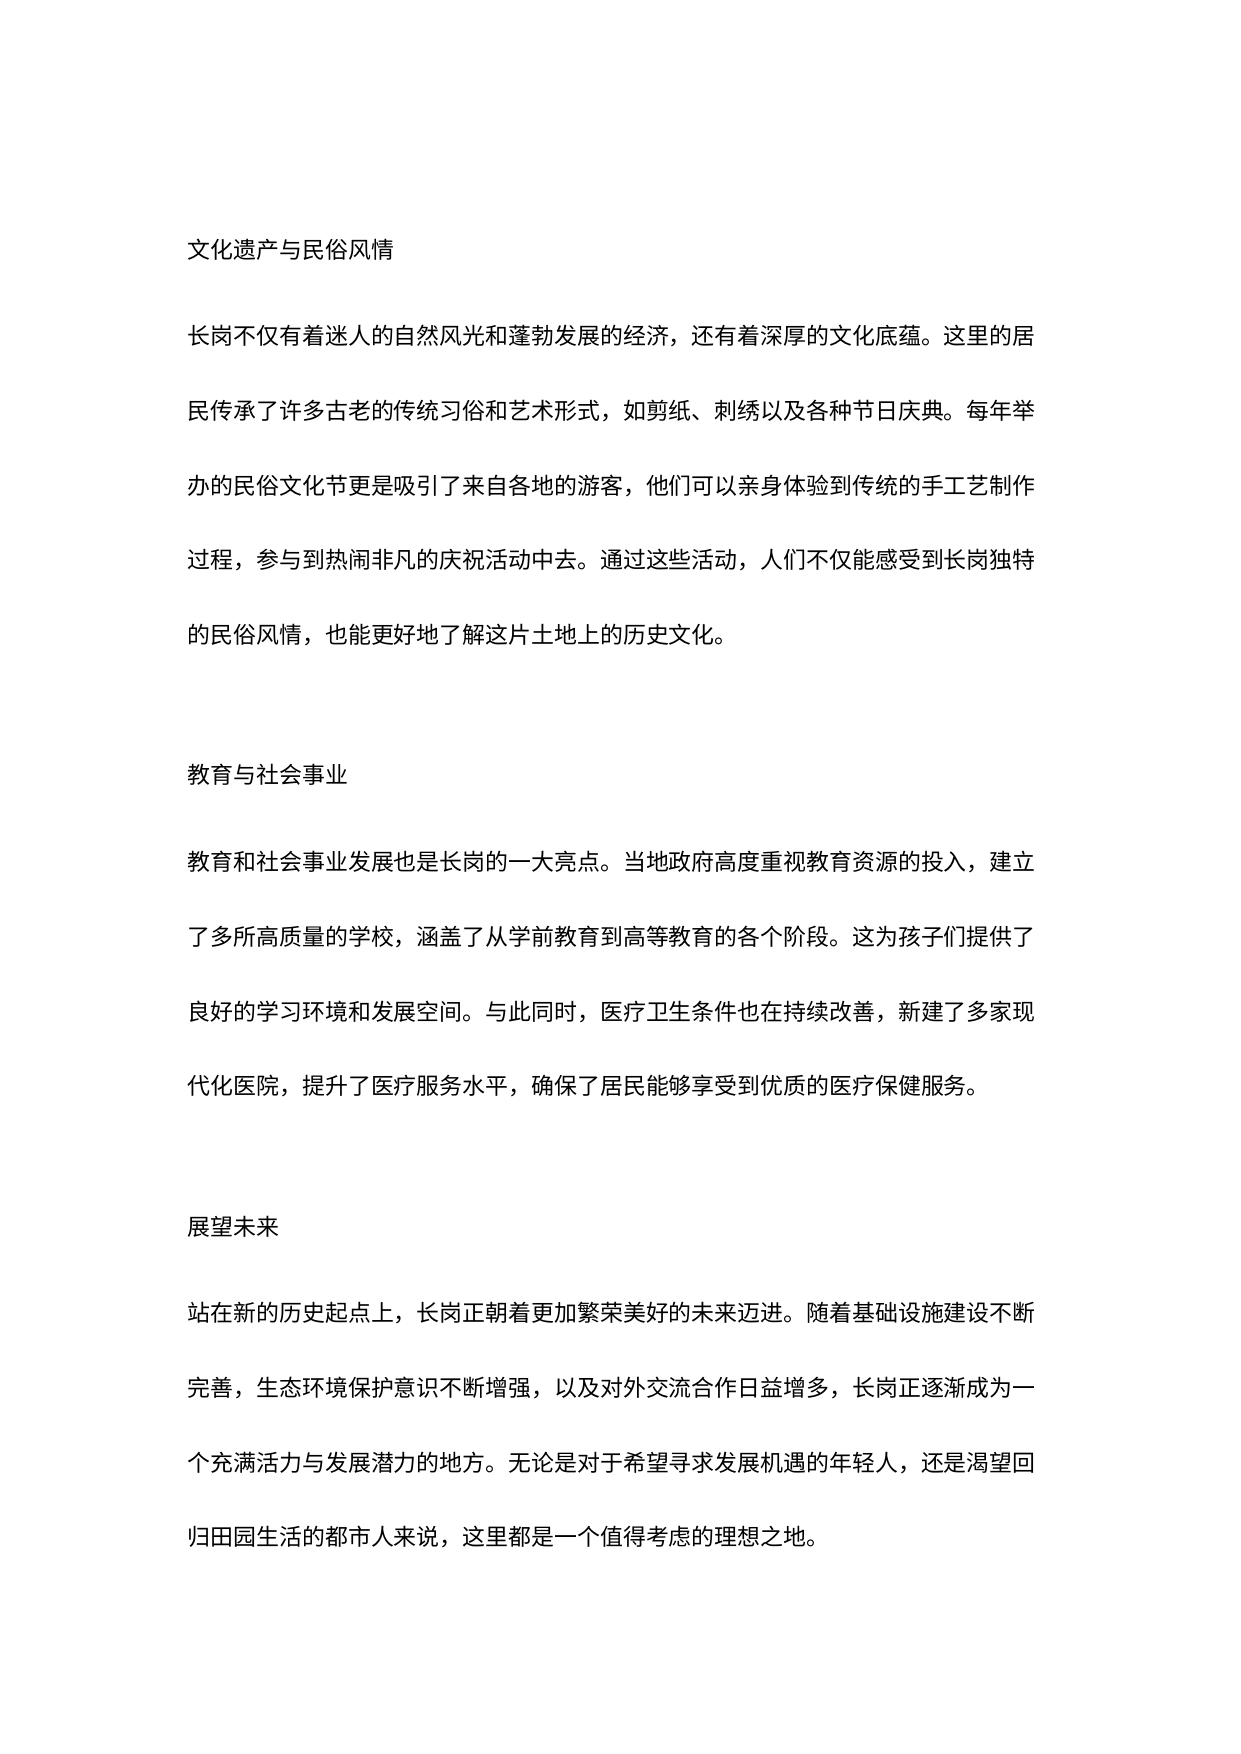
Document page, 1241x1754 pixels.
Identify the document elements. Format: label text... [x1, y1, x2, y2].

text 站在新的历史起点上，长岗正朝着更加繁荣美好的未来迈进。随着基础设施建设不断完善，生态环境保护意识不断增强，以及对外交流合作日益增多，长岗正逐渐成为一个充满活力与发展潜力的地方。无论是对于希望寻求发展机遇的年轻人，还是渴望回归田园生活的都市人来说，这里都是一个值得考虑的理想之地。 [187, 1279, 1053, 1568]
text 文化遗产与民俗风情 [187, 216, 1053, 281]
text 长岗不仅有着迷人的自然风光和蓬勃发展的经济，还有着深厚的文化底蕴。这里的居民传承了许多古老的传统习俗和艺术形式，如剪纸、刺绣以及各种节日庆典。每年举办的民俗文化节更是吸引了来自各地的游客，他们可以亲身体验到传统的手工艺制作过程，参与到热闹非凡的庆祝活动中去。通过这些活动，人们不仅能感受到长岗独特的民俗风情，也能更好地了解这片土地上的历史文化。 [187, 302, 1053, 666]
text 教育与社会事业 [187, 742, 1053, 807]
text 展望未来 [187, 1193, 1053, 1258]
text 教育和社会事业发展也是长岗的一大亮点。当地政府高度重视教育资源的投入，建立了多所高质量的学校，涵盖了从学前教育到高等教育的各个阶段。这为孩子们提供了良好的学习环境和发展空间。与此同时，医疗卫生条件也在持续改善，新建了多家现代化医院，提升了医疗服务水平，确保了居民能够享受到优质的医疗保健服务。 [187, 828, 1053, 1117]
